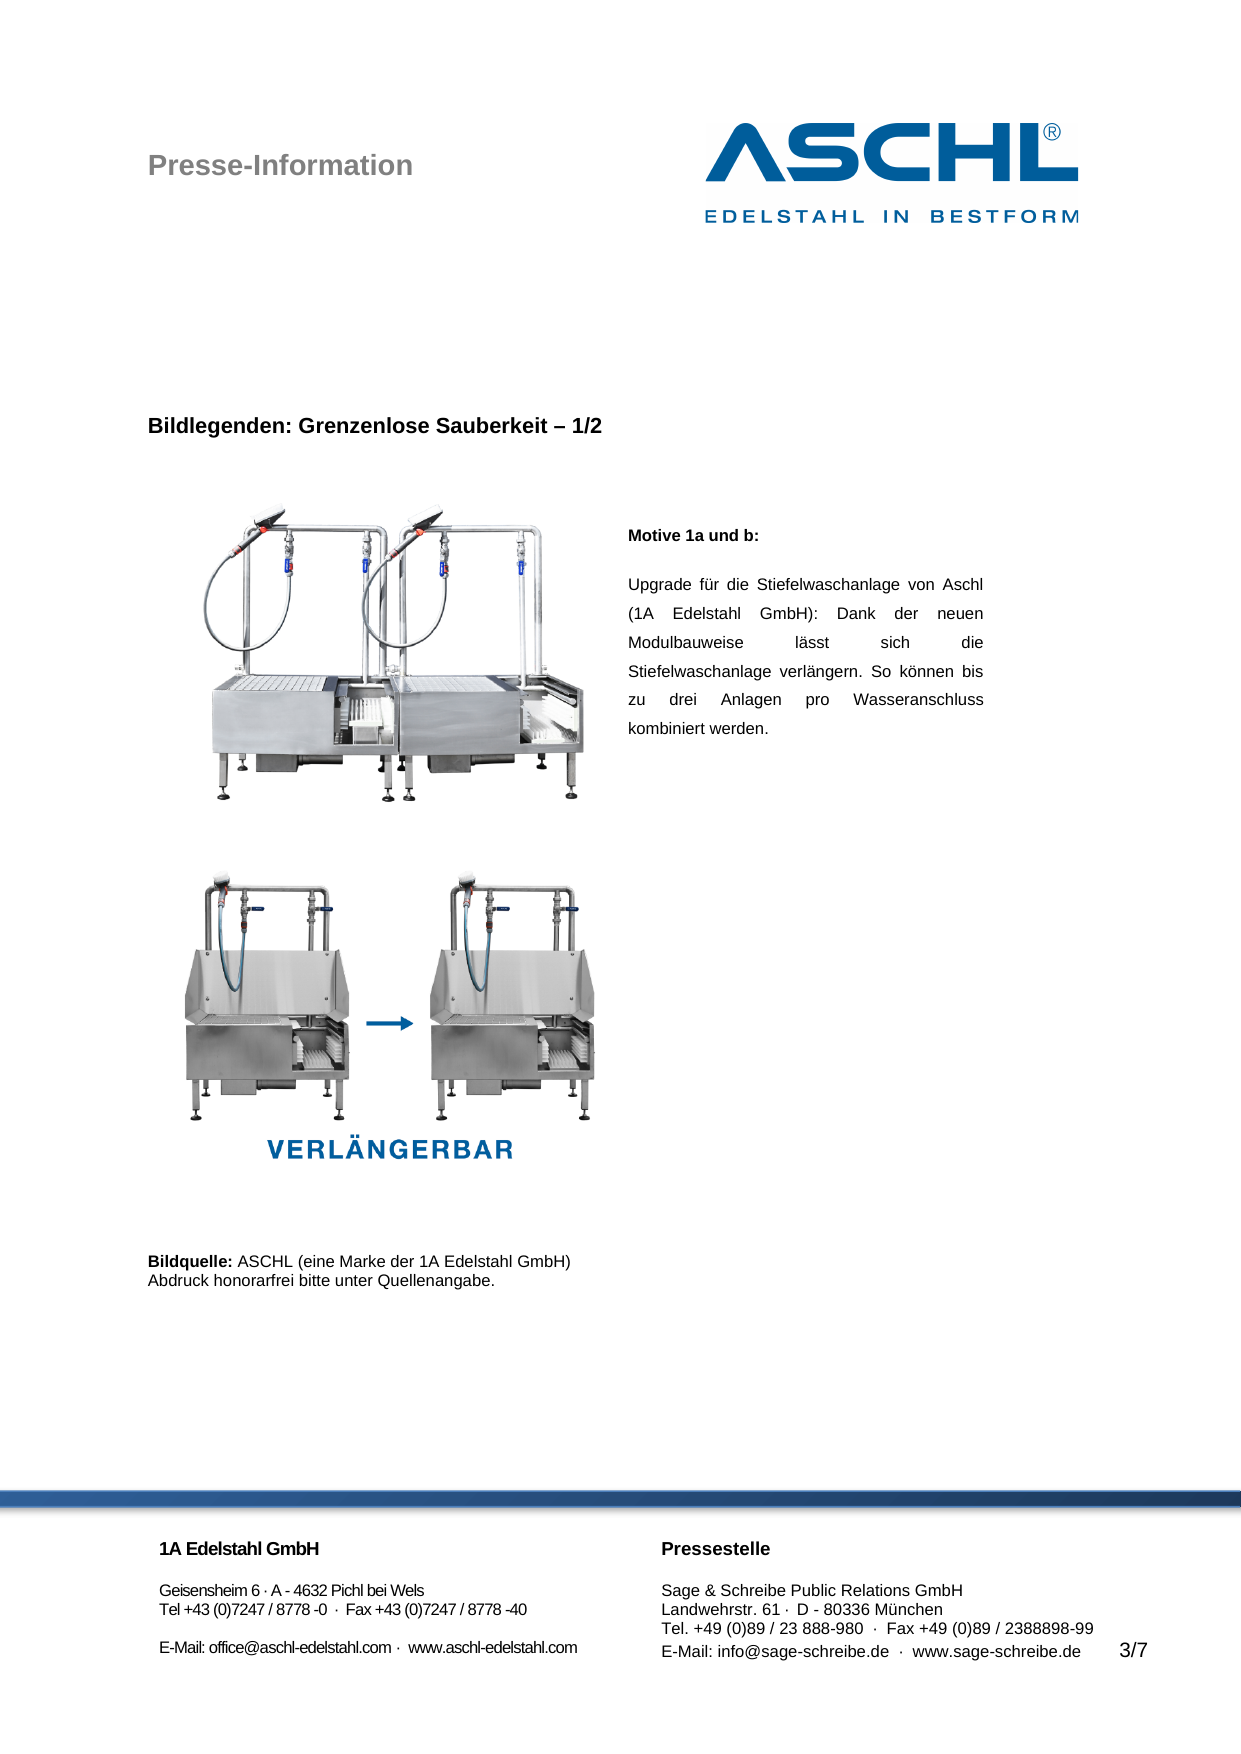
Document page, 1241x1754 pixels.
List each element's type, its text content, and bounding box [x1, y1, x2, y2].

text Bildlegenden: Grenzenlose Sauberkeit – 1/2 [148, 413, 1010, 439]
text Bildquelle: ASCHL (eine Marke der 1A Edelstahl GmbH) [148, 1252, 596, 1271]
picture [148, 485, 603, 816]
table_header Motive 1a und b: Upgrade für die Stiefelwaschanlage von Aschl (1A Edelstahl GmbH): Dank der neuen Modulbauweise lässt sich die Stiefelwaschanlage verlängern. So können bis zu drei Anlagen pro Wasseranschluss kombiniert werden. [617, 467, 995, 1194]
table_header [148, 467, 617, 1194]
text Abdruck honorarfrei bitte unter Quellenangabe. [148, 1271, 1010, 1290]
picture [156, 862, 613, 1173]
picture [705, 123, 1079, 223]
